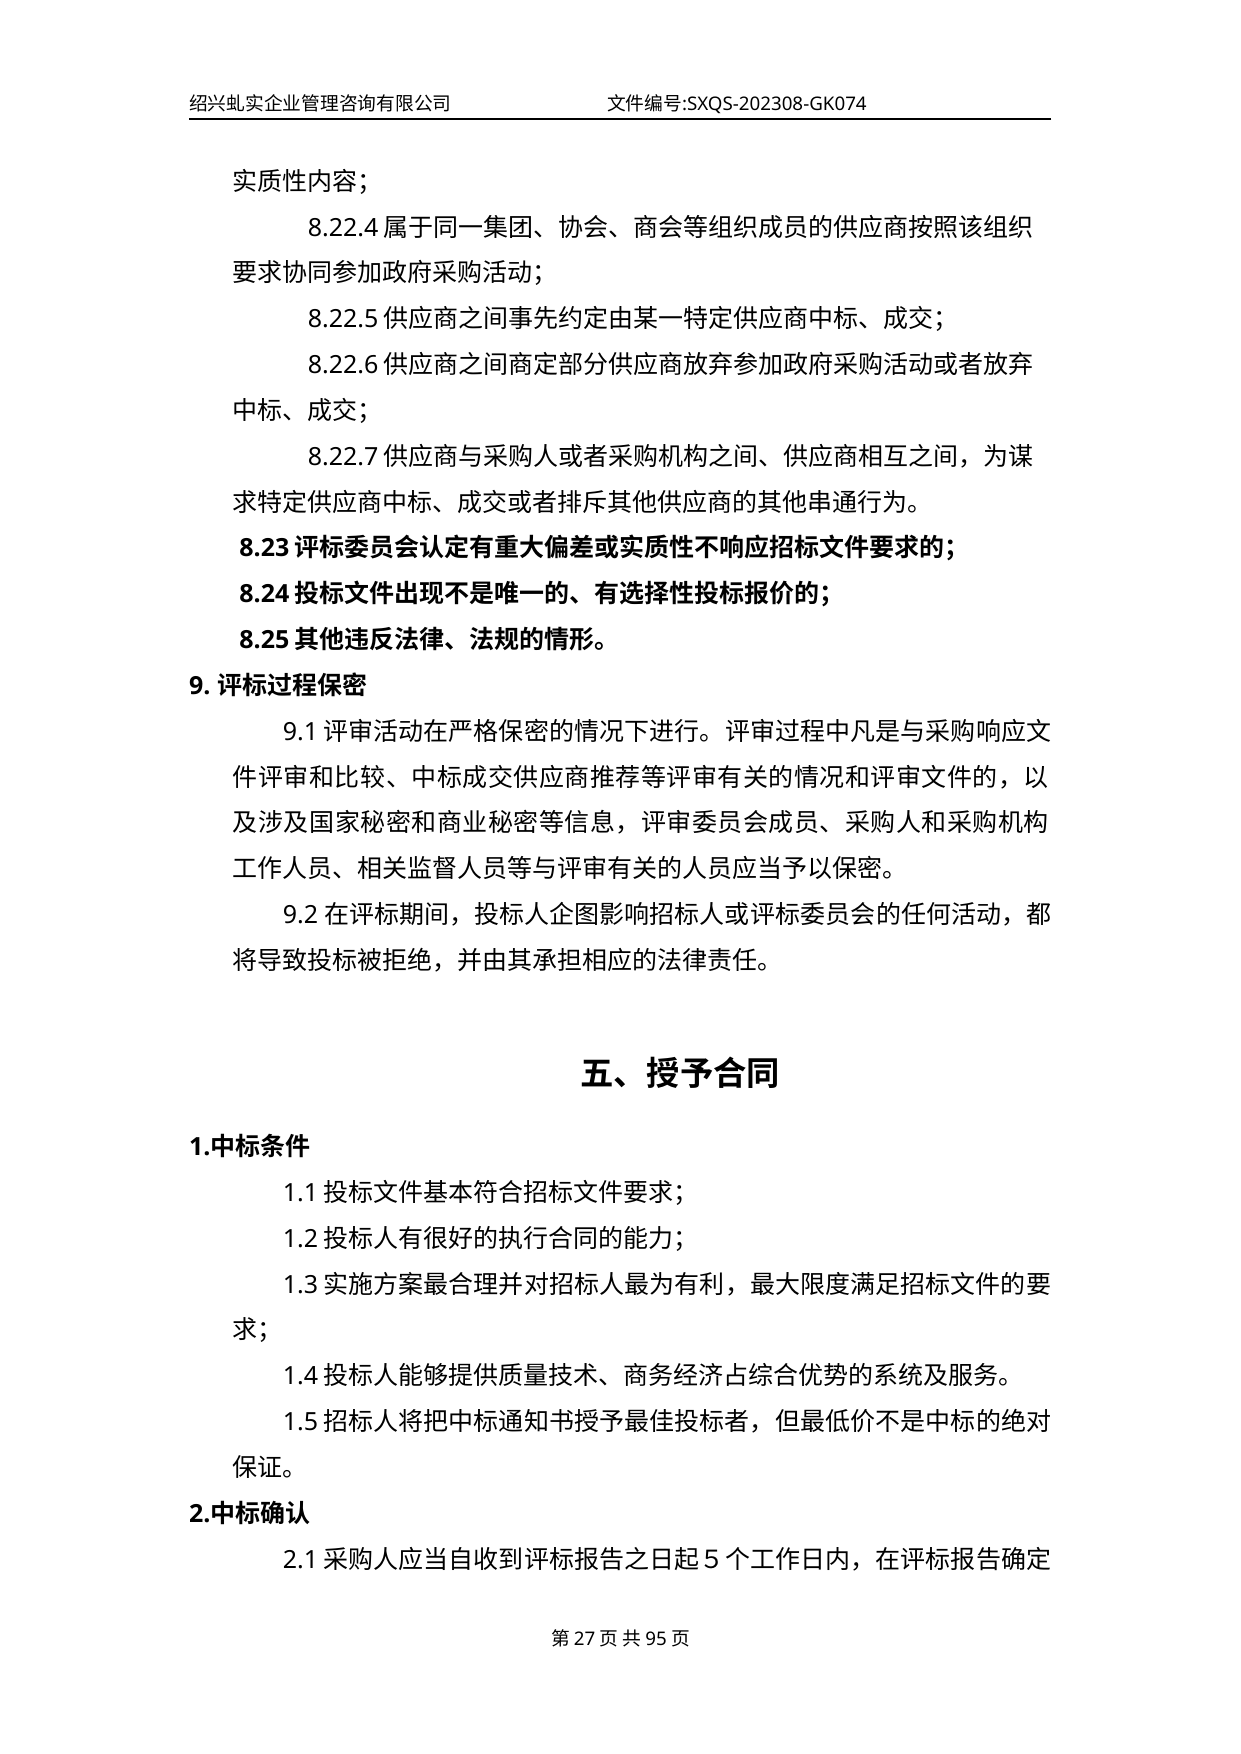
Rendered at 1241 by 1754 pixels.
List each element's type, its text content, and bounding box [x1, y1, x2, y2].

text 1.1投标文件基本符合招标文件要求； [233, 1165, 1051, 1211]
text 8.23评标委员会认定有重大偏差或实质性不响应招标文件要求的； [189, 520, 1051, 566]
text 五、授予合同 [233, 1047, 1051, 1095]
text 8.22.5供应商之间事先约定由某一特定供应商中标、成交； [233, 291, 1051, 337]
text 8.22.7供应商与采购人或者采购机构之间、供应商相互之间，为谋求特定供应商中标、成交或者排斥其他供应商的其他串通行为。 [233, 428, 1051, 520]
text 8.25其他违反法律、法规的情形。 [189, 612, 1051, 658]
text 1.5招标人将把中标通知书授予最佳投标者，但最低价不是中标的绝对保证。 [233, 1394, 1051, 1486]
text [233, 1531, 1051, 1577]
text 1.4投标人能够提供质量技术、商务经济占综合优势的系统及服务。 [233, 1348, 1051, 1394]
text 2.中标确认 [189, 1486, 1051, 1531]
text 9.1评审活动在严格保密的情况下进行。评审过程中凡是与采购响应文件评审和比较、中标成交供应商推荐等评审有关的情况和评审文件的，以及涉及国家秘密和商业秘密等信息，评审委员会成员、采购人和采购机构工作人员、相关监督人员等与评审有关的人员应当予以保密。 [233, 703, 1051, 887]
text 1.3实施方案最合理并对招标人最为有利，最大限度满足招标文件的要求； [233, 1256, 1051, 1348]
text 8.22.4属于同一集团、协会、商会等组织成员的供应商按照该组织要求协同参加政府采购活动； [233, 199, 1051, 291]
text 8.22.6供应商之间商定部分供应商放弃参加政府采购活动或者放弃中标、成交； [233, 337, 1051, 428]
text 9.2 在评标期间，投标人企图影响招标人或评标委员会的任何活动，都将导致投标被拒绝，并由其承担相应的法律责任。 [233, 887, 1051, 978]
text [233, 153, 1051, 199]
text 1.2投标人有很好的执行合同的能力； [233, 1211, 1051, 1256]
text 9. 评标过程保密 [189, 658, 1051, 703]
list 1.中标条件 [189, 1119, 1051, 1165]
text 8.24投标文件出现不是唯一的、有选择性投标报价的； [189, 566, 1051, 612]
